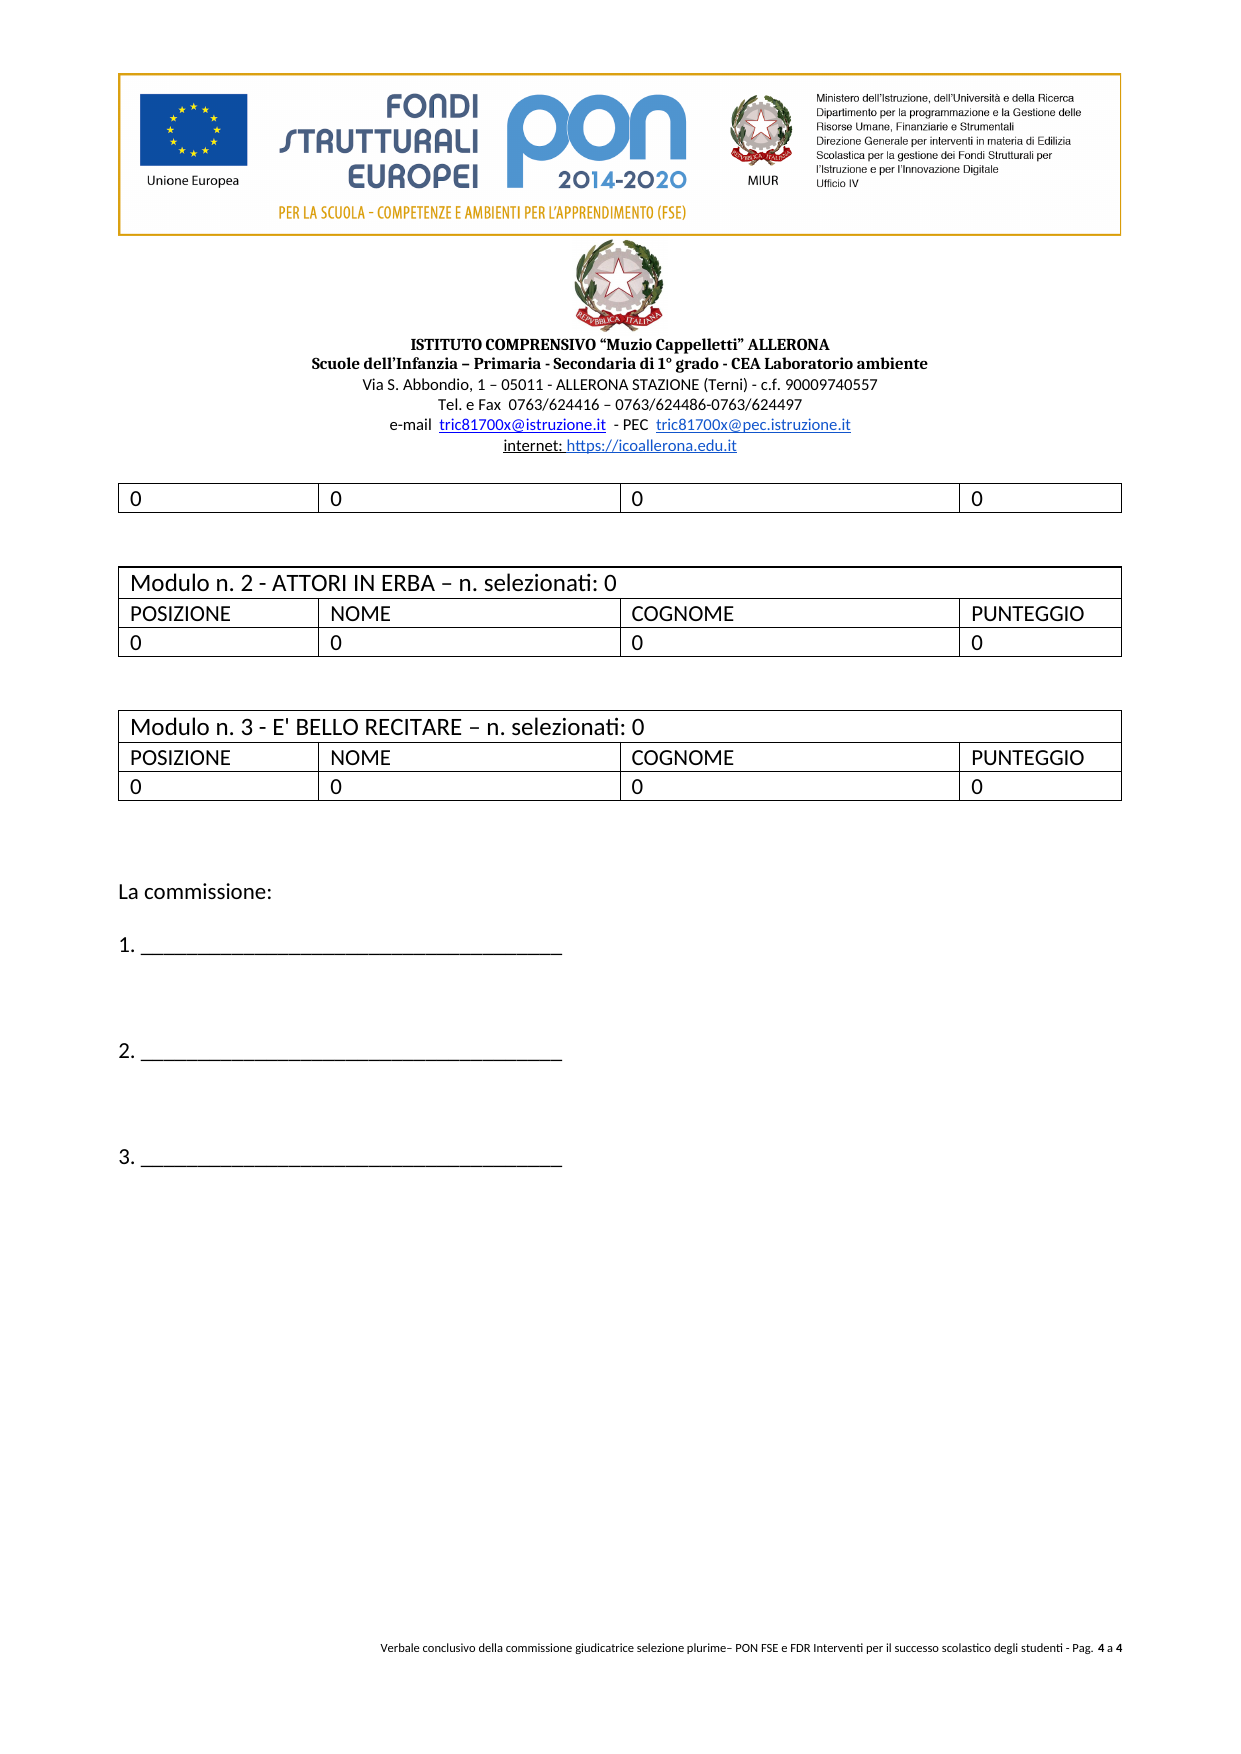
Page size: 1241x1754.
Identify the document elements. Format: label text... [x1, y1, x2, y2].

table_cell 0 [119, 772, 318, 800]
table_cell 0 [319, 628, 620, 656]
table_cell POSIZIONE [119, 743, 318, 771]
table_cell 0 [319, 772, 620, 800]
table_cell 0 [119, 628, 318, 656]
table_cell 0 [319, 484, 620, 512]
text 3. _____________________________________ [118, 1142, 1122, 1170]
table_cell COGNOME [621, 599, 959, 627]
table_cell 0 [621, 628, 959, 656]
table_header Modulo n. 3 - E' BELLO RECITARE – n. selezionati: 0 [119, 711, 1121, 742]
picture [118, 73, 1122, 336]
table_cell 0 [621, 484, 959, 512]
table_cell NOME [319, 599, 620, 627]
table_cell COGNOME [621, 743, 959, 771]
text 1. _____________________________________ [118, 930, 1122, 958]
table_header Modulo n. 2 - ATTORI IN ERBA – n. selezionati: 0 [119, 568, 1121, 598]
table_cell 0 [119, 484, 318, 512]
table_cell 0 [960, 772, 1121, 800]
text La commissione: [118, 877, 1122, 905]
text 2. _____________________________________ [118, 1036, 1122, 1064]
table_cell PUNTEGGIO [960, 599, 1121, 627]
table_cell NOME [319, 743, 620, 771]
table_cell 0 [960, 628, 1121, 656]
table_cell 0 [960, 484, 1121, 512]
table_cell POSIZIONE [119, 599, 318, 627]
table_cell 0 [621, 772, 959, 800]
table_cell PUNTEGGIO [960, 743, 1121, 771]
